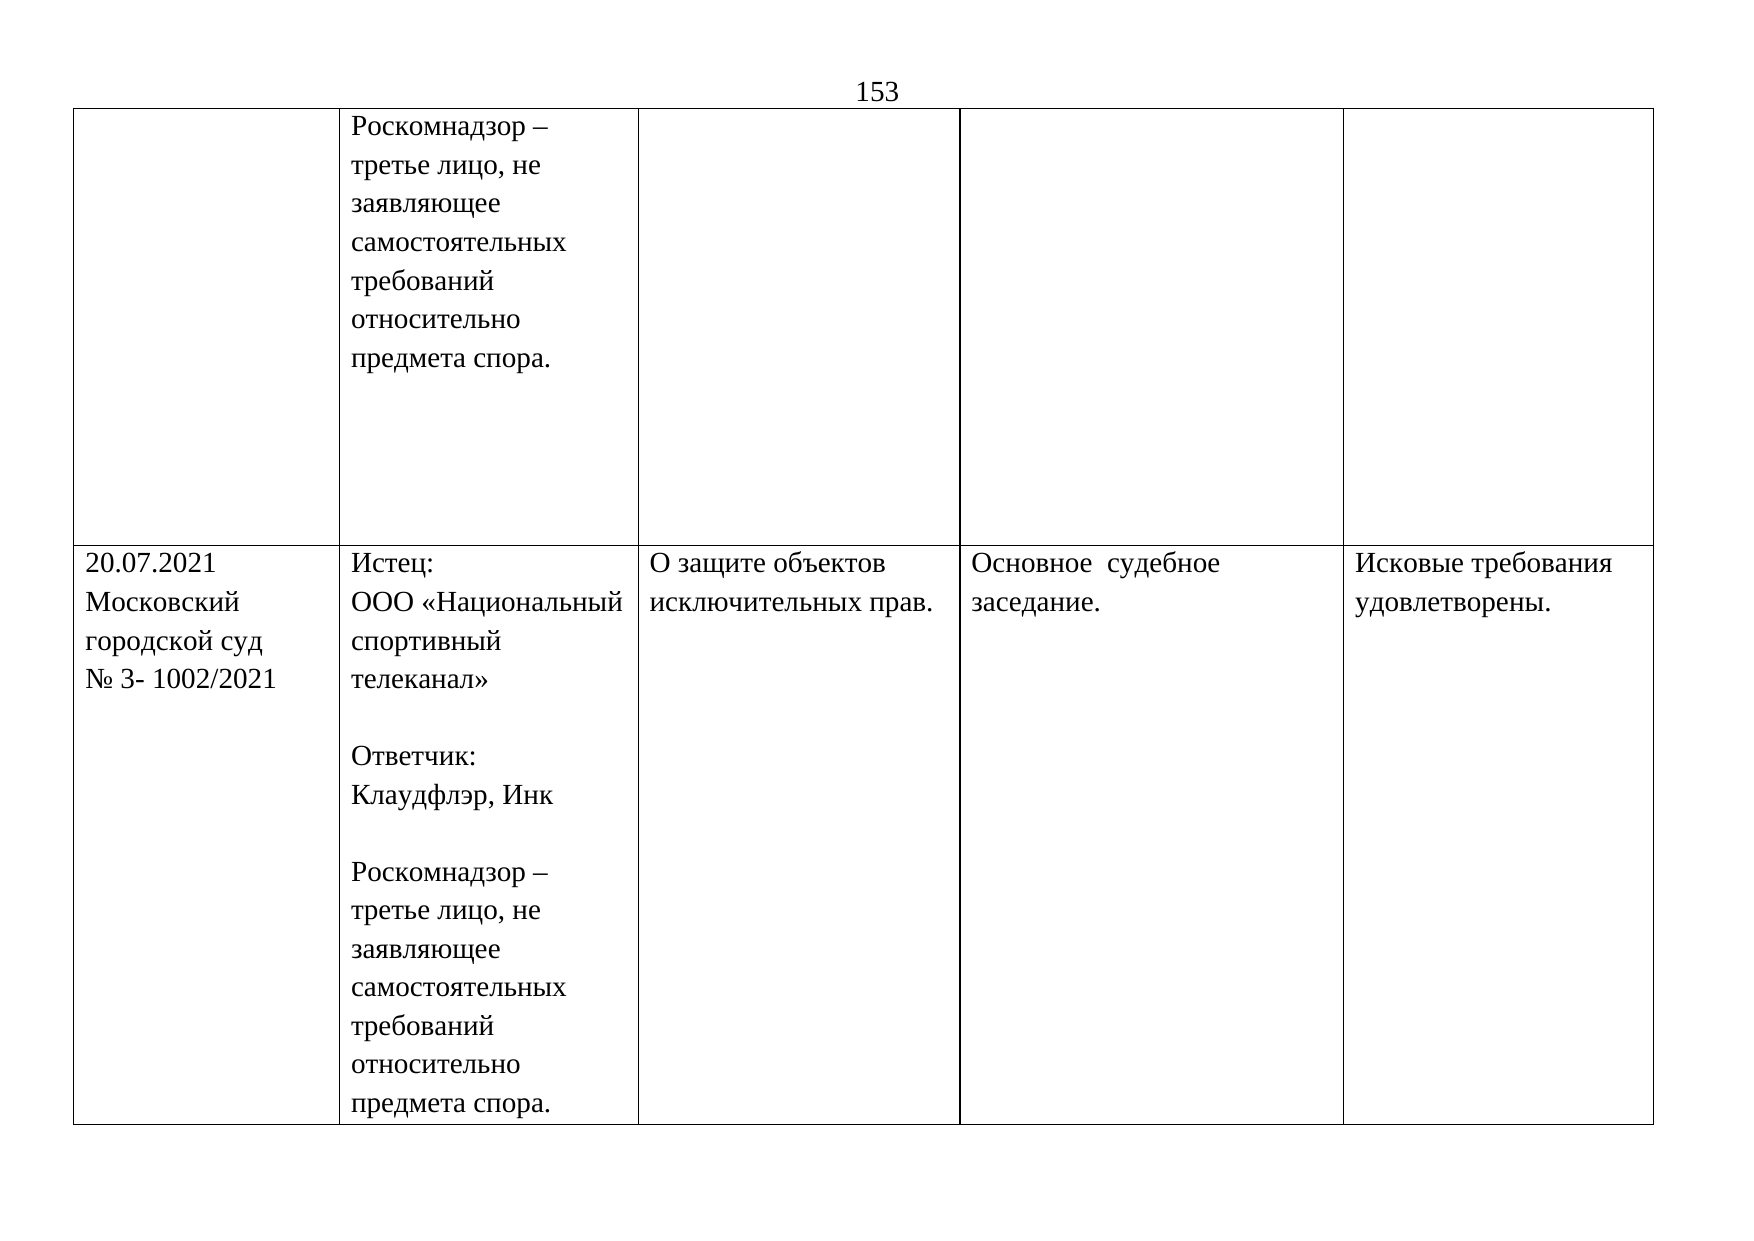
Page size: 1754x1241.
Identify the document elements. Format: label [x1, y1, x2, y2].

table_cell [639, 546, 959, 1124]
table_cell [74, 546, 339, 1124]
table_cell [1344, 546, 1653, 1124]
table_cell [1344, 109, 1653, 544]
table_cell [961, 109, 1343, 544]
table_cell [74, 109, 339, 544]
table_cell [961, 546, 1343, 1124]
table_cell [340, 546, 638, 1124]
table_cell [340, 109, 638, 544]
table_cell [639, 109, 959, 544]
